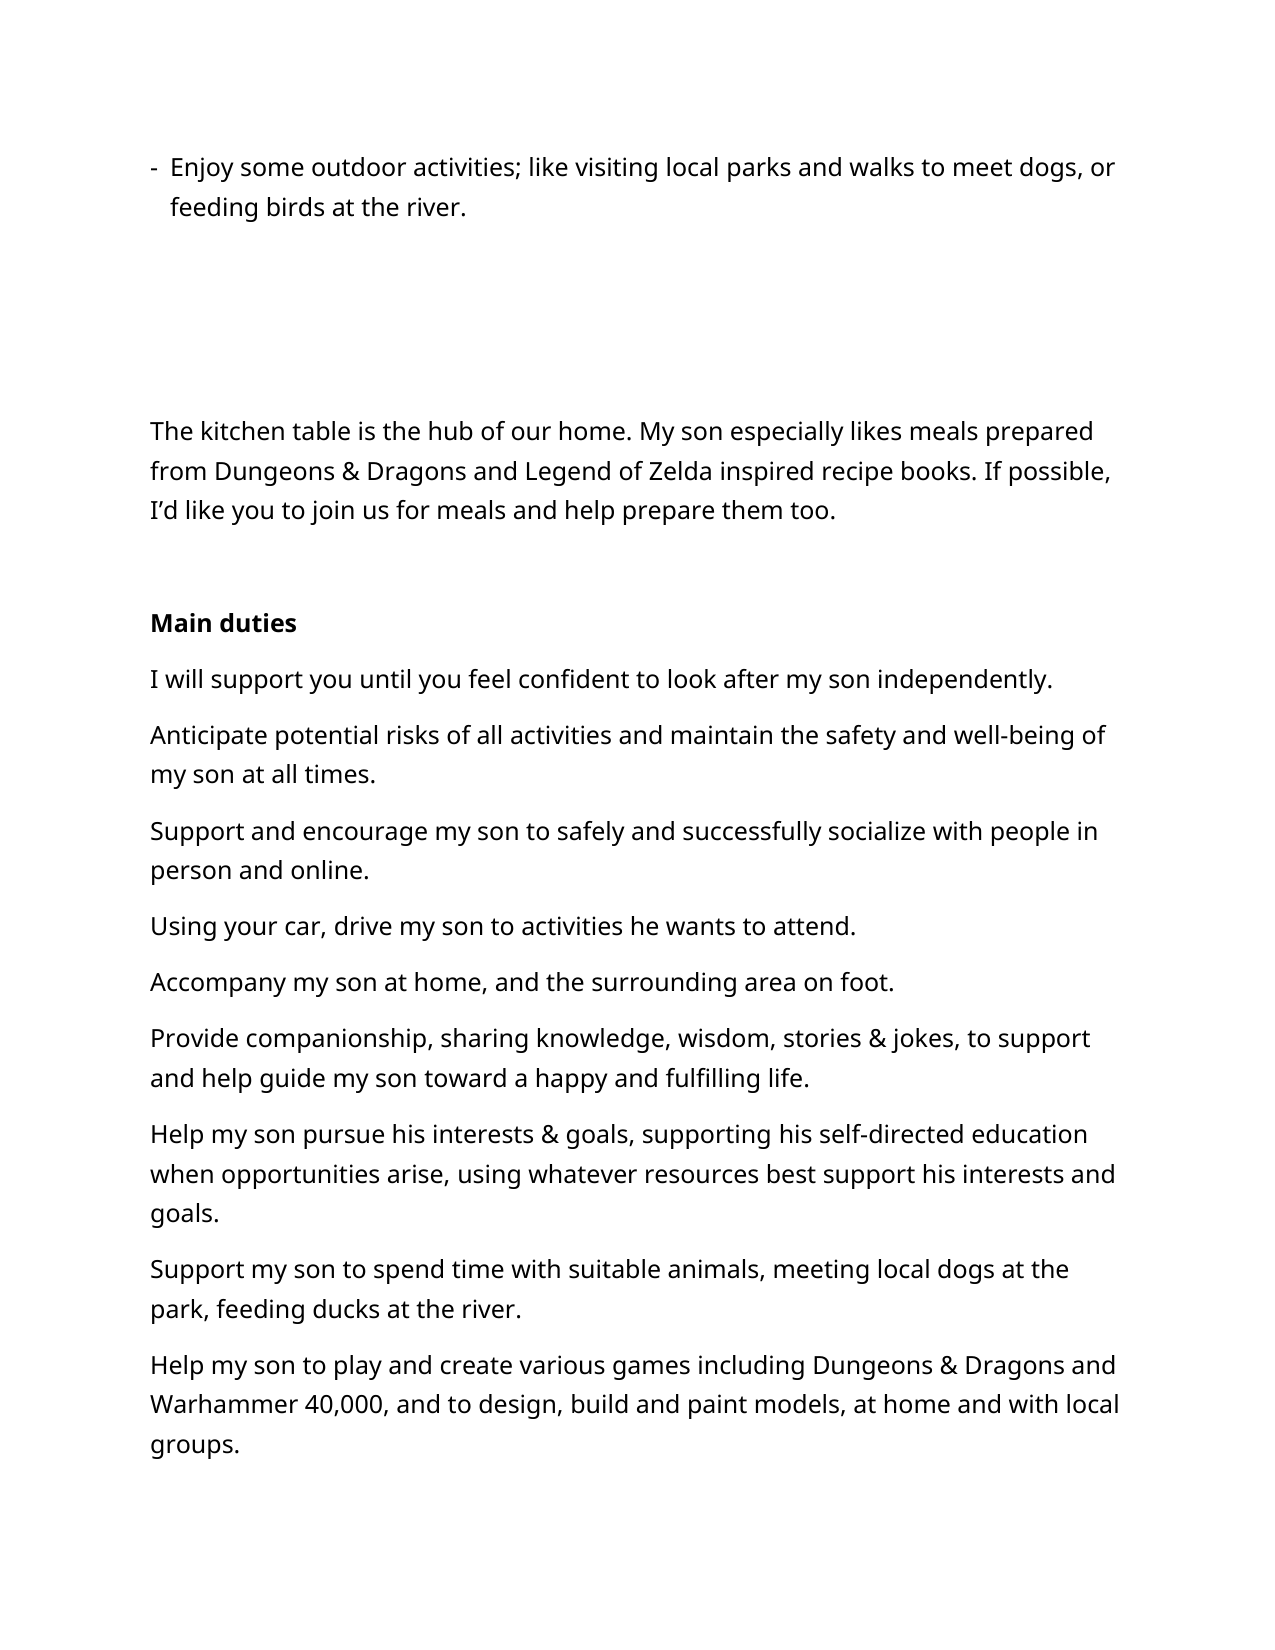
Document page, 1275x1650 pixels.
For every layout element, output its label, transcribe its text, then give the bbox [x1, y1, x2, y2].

text Support my son to spend time with suitable animals, meeting local dogs at the park, feeding ducks at the river. [150, 1252, 1125, 1325]
text The kitchen table is the hub of our home. My son especially likes meals prepared from Dungeons & Dragons and Legend of Zelda inspired recipe books. If possible, I’d like you to join us for meals and help prepare them too. [150, 414, 1125, 527]
text Help my son to play and create various games including Dungeons & Dragons and Warhammer 40,000, and to design, build and paint models, at home and with local groups. [150, 1347, 1125, 1461]
text Support and encourage my son to safely and successfully socialize with people in person and online. [150, 813, 1125, 887]
text I will support you until you feel confident to look after my son independently. [150, 661, 1125, 696]
text Provide companionship, sharing knowledge, wisdom, stories & jokes, to support and help guide my son toward a happy and fulfilling life. [150, 1021, 1125, 1095]
text Help my son pursue his interests & goals, supporting his self-directed education when opportunities arise, using whatever resources best support his interests and goals. [150, 1117, 1125, 1230]
text Using your car, drive my son to activities he wants to attend. [150, 909, 1125, 943]
list Enjoy some outdoor activities; like visiting local parks and walks to meet dogs, or feeding birds at the river. [150, 150, 1125, 223]
text Anticipate potential risks of all activities and maintain the safety and well-being of my son at all times. [150, 718, 1125, 791]
text Main duties [150, 605, 1125, 639]
text Accompany my son at home, and the surrounding area on foot. [150, 965, 1125, 999]
